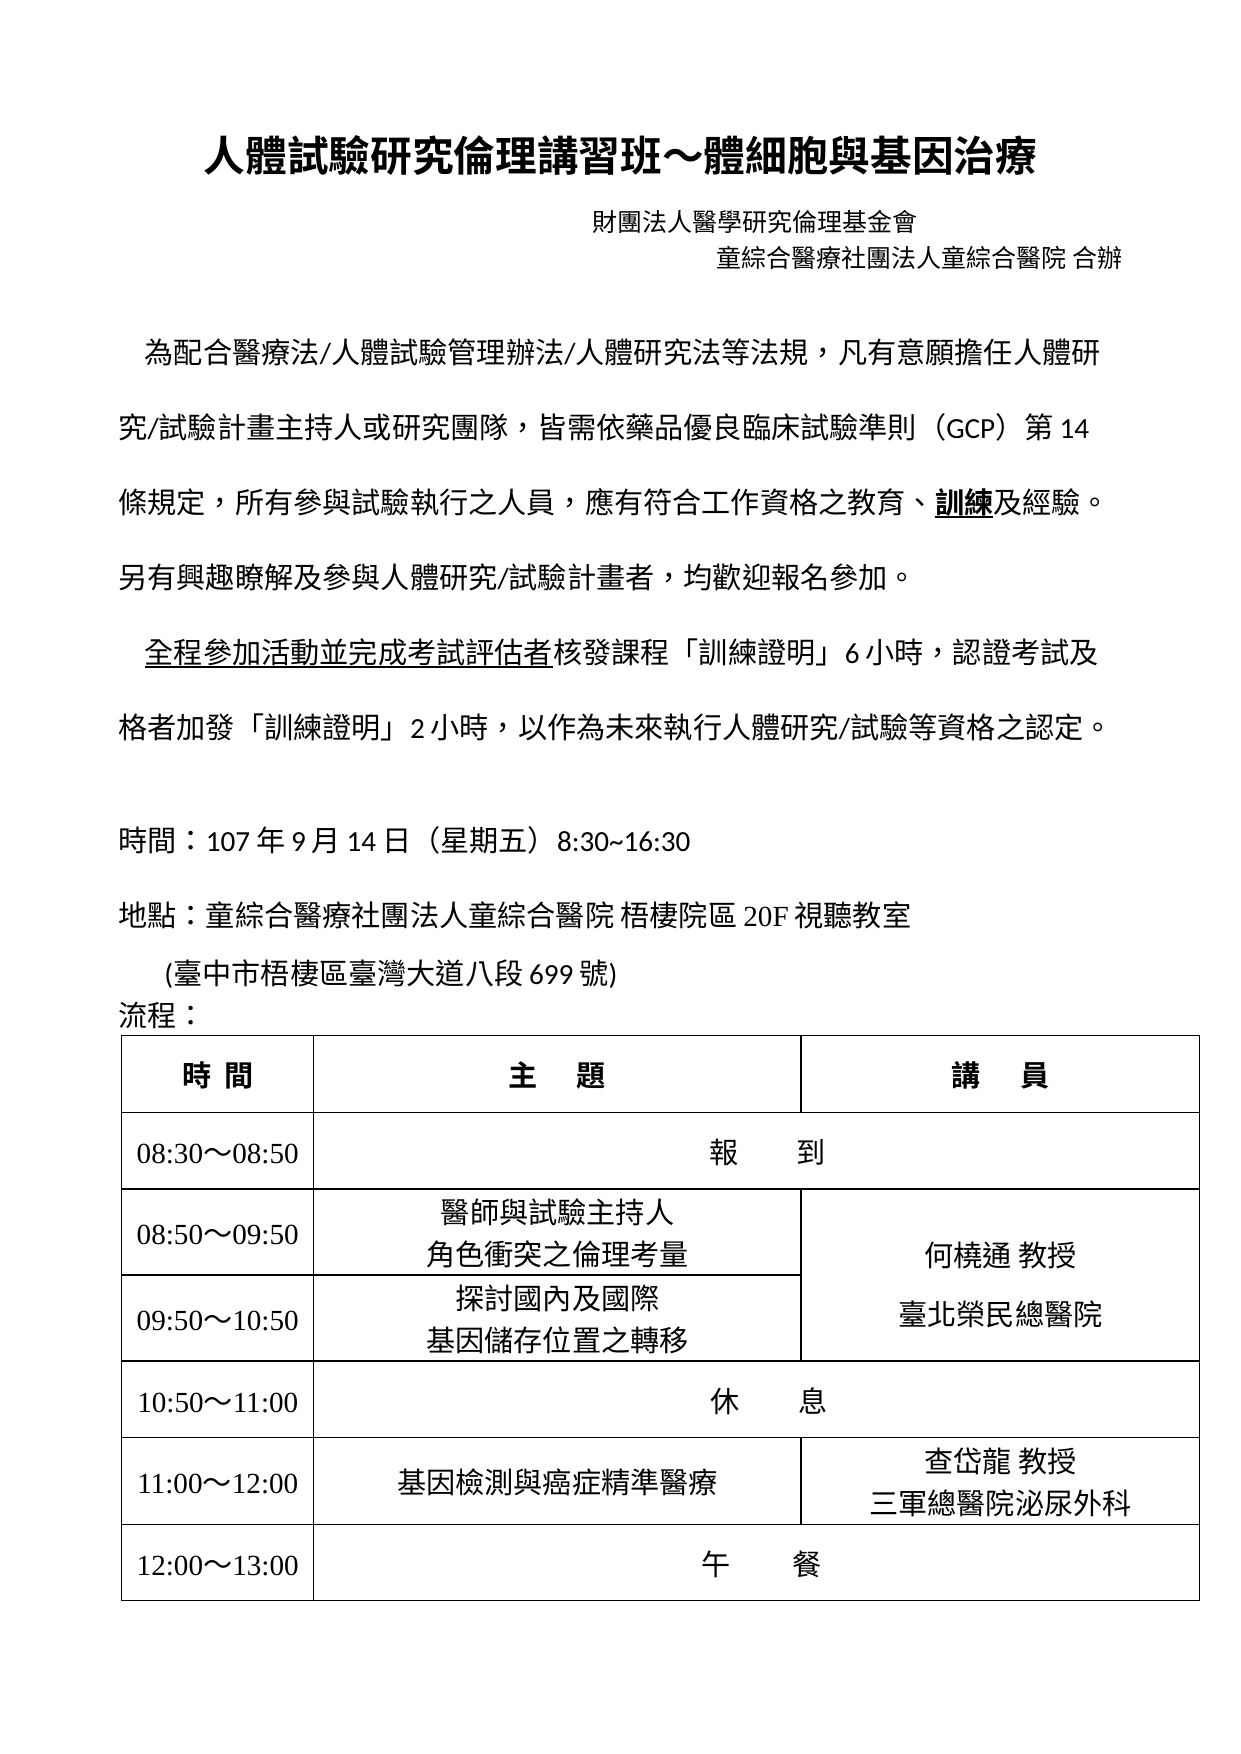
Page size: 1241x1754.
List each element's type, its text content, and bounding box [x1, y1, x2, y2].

table_cell 11:00～12:00 [122, 1438, 313, 1523]
table_cell 08:50～09:50 [122, 1190, 313, 1274]
text 財團法人醫學研究倫理基金會 [118, 202, 1122, 238]
table_cell 基因檢測與癌症精準醫療 [314, 1438, 800, 1523]
table_cell 查岱龍 教授 三軍總醫院泌尿外科 [802, 1438, 1199, 1523]
text 為配合醫療法/人體試驗管理辦法/人體研究法等法規，凡有意願擔任人體研究/試驗計畫主持人或研究團隊，皆需依藥品優良臨床試驗準則（GCP）第14條規定，所有參與試驗執行之人員，應有符合工作資格之教育、訓練及經驗。另有興趣瞭解及參與人體研究/試驗計畫者，均歡迎報名參加。 [118, 313, 1122, 613]
text 人體試驗研究倫理講習班～體細胞與基因治療 [118, 123, 1122, 183]
table_header 講 員 [802, 1036, 1199, 1111]
table_cell 探討國內及國際 基因儲存位置之轉移 [314, 1276, 800, 1360]
table_cell 報 到 [314, 1113, 1199, 1188]
table_cell 午 餐 [314, 1525, 1199, 1600]
text 童綜合醫療社團法人童綜合醫院 合辦 [118, 238, 1122, 276]
table_cell 醫師與試驗主持人 角色衝突之倫理考量 [314, 1190, 800, 1274]
text 全程參加活動並完成考試評估者核發課程「訓練證明」6小時，認證考試及格者加發「訓練證明」2小時，以作為未來執行人體研究/試驗等資格之認定。 [118, 613, 1122, 763]
text (臺中市梧棲區臺灣大道八段699號) [118, 951, 1122, 993]
table_cell 12:00～13:00 [122, 1525, 313, 1600]
table_header 主 題 [314, 1036, 800, 1111]
table_cell 09:50～10:50 [122, 1276, 313, 1360]
table_cell 休 息 [314, 1362, 1199, 1437]
text 流程： [118, 993, 1122, 1035]
table_header 時 間 [122, 1036, 313, 1111]
table_cell 10:50～11:00 [122, 1362, 313, 1437]
text 地點：童綜合醫療社團法人童綜合醫院 梧棲院區視聽教室 [118, 876, 1122, 951]
text 時間：107年9月14日（星期五）8:30~16:30 [118, 801, 1122, 876]
table_cell 何橈通 教授 臺北榮民總醫院 [802, 1190, 1199, 1360]
table_cell 08:30～08:50 [122, 1113, 313, 1188]
